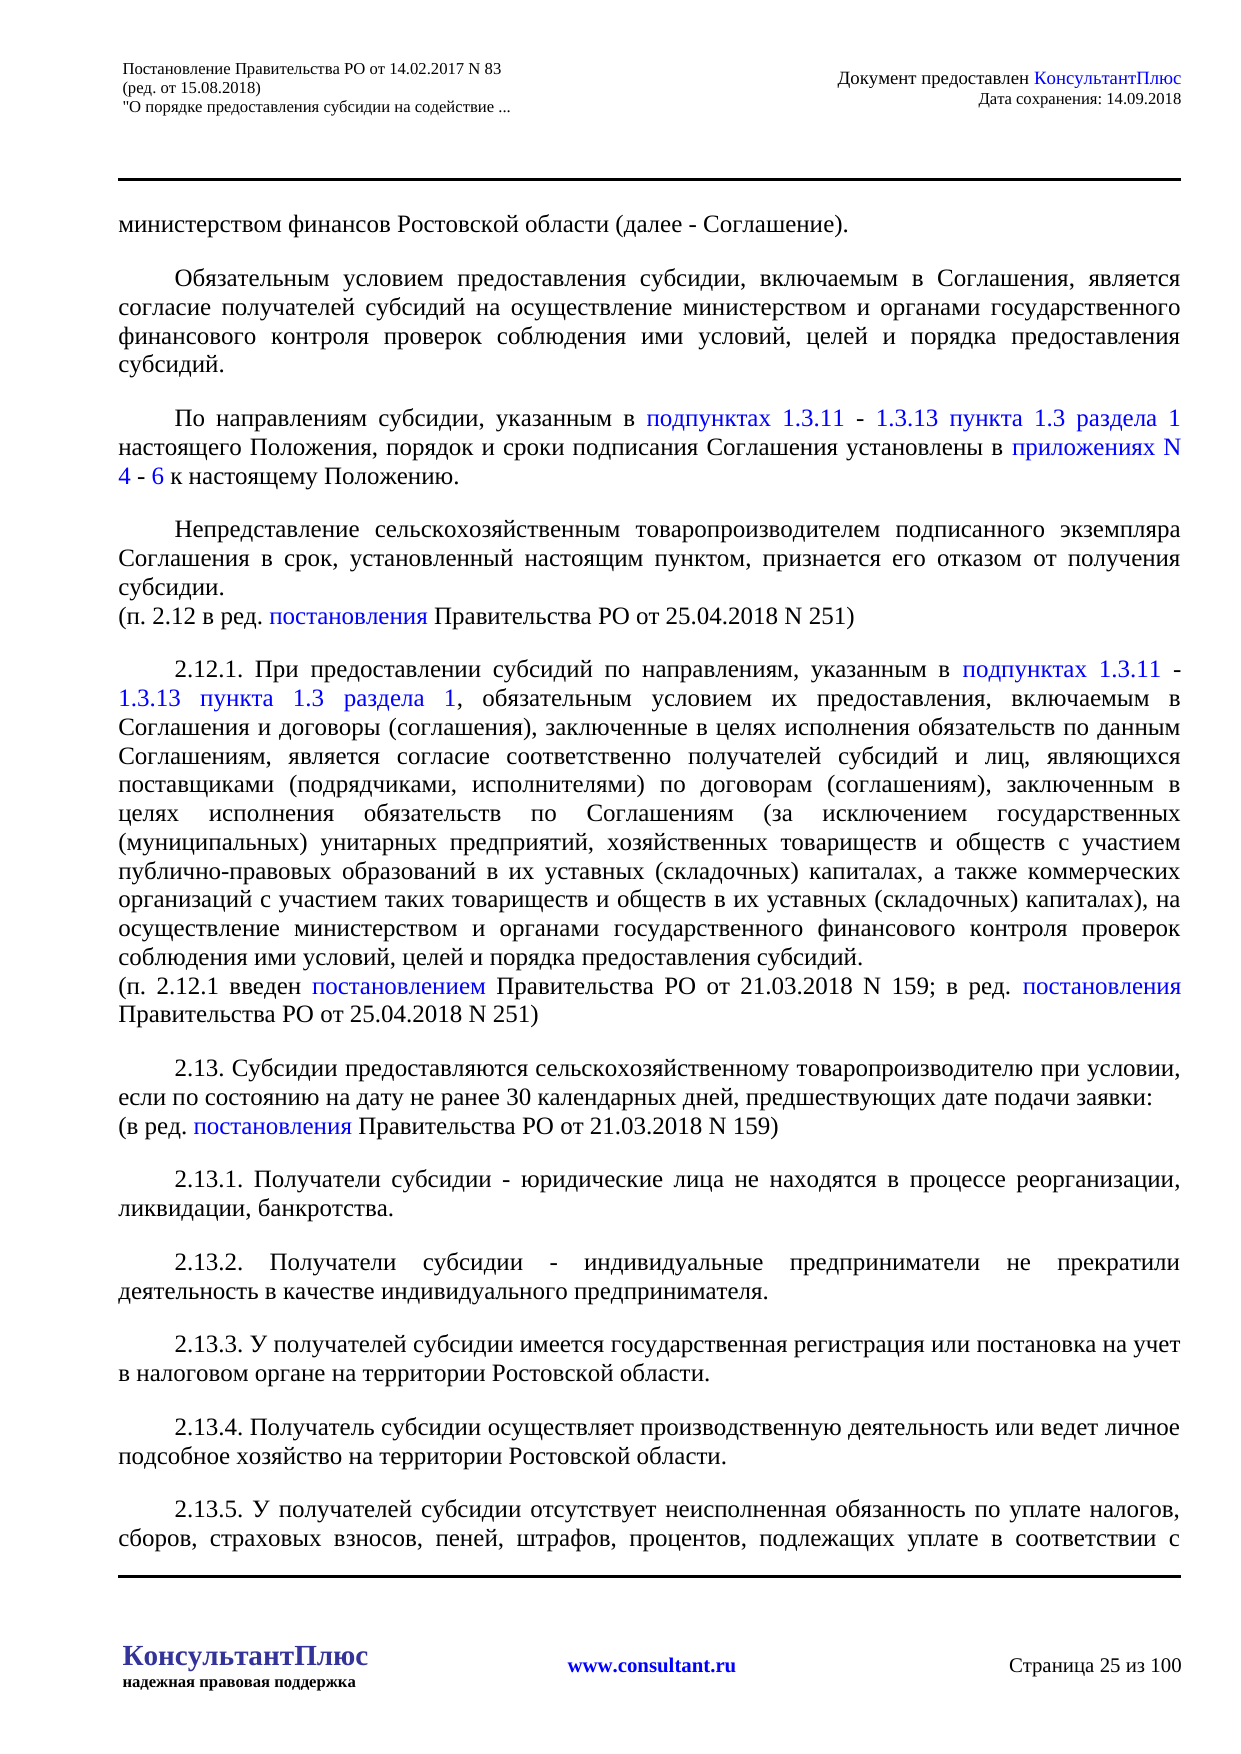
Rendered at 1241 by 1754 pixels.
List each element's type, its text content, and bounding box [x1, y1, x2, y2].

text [118, 209, 1181, 238]
text Непредставление сельскохозяйственным товаропроизводителем подписанного экземпляра Соглашения в срок, установленный настоящим пунктом, признается его отказом от получения субсидии. [118, 514, 1181, 601]
text 2.13.3. У получателей субсидии имеется государственная регистрация или постановка на учет в налоговом органе на территории Ростовской области. [118, 1329, 1181, 1387]
text 2.13.2. Получатели субсидии - индивидуальные предприниматели не прекратили деятельность в качестве индивидуального предпринимателя. [118, 1247, 1181, 1304]
text 2.13. Субсидии предоставляются сельскохозяйственному товаропроизводителю при условии, если по состоянию на дату не ранее 30 календарных дней, предшествующих дате подачи заявки: [118, 1053, 1181, 1111]
text 2.13.1. Получатели субсидии - юридические лица не находятся в процессе реорганизации, ликвидации, банкротства. [118, 1164, 1181, 1222]
text По направлениям субсидии, указанным в подпунктах 1.3.11 - 1.3.13 пункта 1.3 раздела 1 настоящего Положения, порядок и сроки подписания Соглашения установлены в приложениях N 4 - 6 к настоящему Положению. [118, 403, 1181, 489]
text (п. 2.12.1 введен постановлением Правительства РО от 21.03.2018 N 159; в ред. постановления Правительства РО от 25.04.2018 N 251) [118, 971, 1181, 1028]
text (п. 2.12 в ред. постановления Правительства РО от 25.04.2018 N 251) [118, 601, 1181, 629]
text Обязательным условием предоставления субсидии, включаемым в Соглашения, является согласие получателей субсидий на осуществление министерством и органами государственного финансового контроля проверок соблюдения ими условий, целей и порядка предоставления субсидий. [118, 263, 1181, 378]
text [118, 1494, 1181, 1552]
text (в ред. постановления Правительства РО от 21.03.2018 N 159) [118, 1111, 1181, 1139]
text 2.13.4. Получатель субсидии осуществляет производственную деятельность или ведет личное подсобное хозяйство на территории Ростовской области. [118, 1412, 1181, 1469]
text 2.12.1. При предоставлении субсидий по направлениям, указанным в подпунктах 1.3.11 - 1.3.13 пункта 1.3 раздела 1, обязательным условием их предоставления, включаемым в Соглашения и договоры (соглашения), заключенные в целях исполнения обязательств по данным Соглашениям, является согласие соответственно получателей субсидий и лиц, являющихся поставщиками (подрядчиками, исполнителями) по договорам (соглашениям), заключенным в целях исполнения обязательств по Соглашениям (за исключением государственных (муниципальных) унитарных предприятий, хозяйственных товариществ и обществ с участием публично-правовых образований в их уставных (складочных) капиталах, а также коммерческих организаций с участием таких товариществ и обществ в их уставных (складочных) капиталах), на осуществление министерством и органами государственного финансового контроля проверок соблюдения ими условий, целей и порядка предоставления субсидий. [118, 654, 1181, 971]
